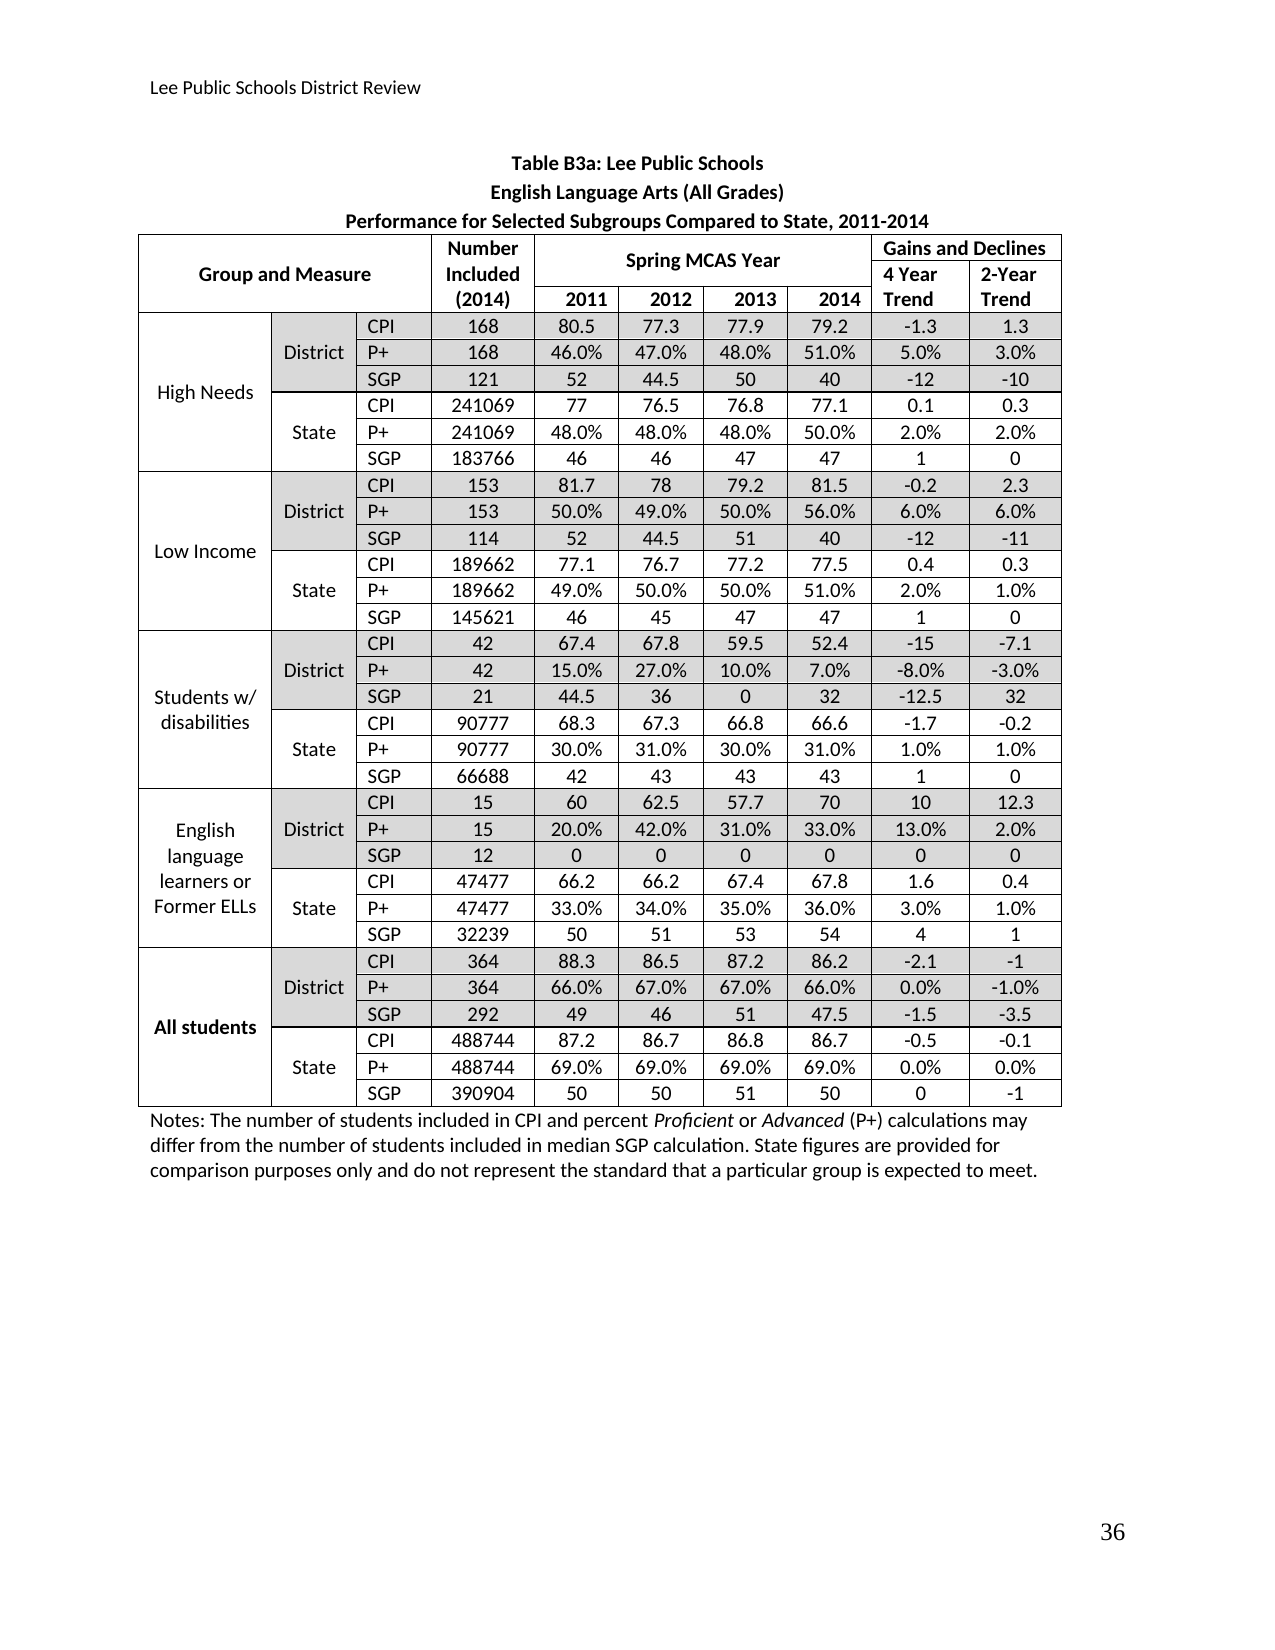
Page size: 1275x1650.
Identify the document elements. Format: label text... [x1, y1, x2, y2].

table_cell High Needs [139, 313, 271, 471]
table_cell 0.3 [970, 551, 1061, 577]
table_cell 31.0% [619, 736, 703, 762]
table_cell 0 [970, 445, 1061, 471]
table_cell 45 [619, 604, 703, 629]
table_cell 52.4 [788, 631, 871, 656]
table_cell 50 [704, 366, 787, 391]
table_header Spring MCAS Year [535, 235, 871, 286]
table_cell -12.5 [872, 684, 969, 709]
table_cell 79.2 [704, 472, 787, 497]
table_cell 51 [619, 922, 703, 947]
table_cell 86.8 [704, 1028, 787, 1053]
table_cell 47 [788, 604, 871, 629]
table_cell 86.7 [619, 1028, 703, 1053]
table_cell 2-Year Trend [970, 261, 1061, 312]
table_cell 31.0% [788, 736, 871, 762]
table_cell 189662 [432, 551, 534, 577]
table_cell 66.0% [788, 975, 871, 1000]
table_cell 6.0% [872, 498, 969, 524]
table_cell 1 [872, 445, 969, 471]
table_cell 0 [788, 842, 871, 868]
table_cell 47477 [432, 869, 534, 894]
table_cell 48.0% [535, 419, 618, 444]
table_cell 32 [970, 684, 1061, 709]
table_cell -1 [970, 1080, 1061, 1106]
table_cell 60 [535, 789, 618, 815]
table_cell State [272, 393, 356, 471]
table_cell 86.7 [788, 1028, 871, 1053]
table_cell -15 [872, 631, 969, 656]
table_cell 43 [704, 763, 787, 788]
table_cell 68.3 [535, 710, 618, 735]
table_cell 52 [535, 525, 618, 550]
table_cell 0 [872, 842, 969, 868]
table_cell -12 [872, 366, 969, 391]
table_cell -0.1 [970, 1028, 1061, 1053]
table_cell -2.1 [872, 948, 969, 973]
table_cell 0 [704, 842, 787, 868]
table_cell 2.3 [970, 472, 1061, 497]
table_cell 48.0% [619, 419, 703, 444]
table_cell SGP [357, 604, 431, 629]
table_cell Students w/ disabilities [139, 631, 271, 788]
table_header Group and Measure [139, 235, 431, 312]
table_cell 1.0% [970, 578, 1061, 603]
table_cell SGP [357, 1001, 431, 1026]
table_cell P+ [357, 736, 431, 762]
table_cell English language learners or Former ELLs [139, 789, 271, 947]
table_cell 66.8 [704, 710, 787, 735]
table_cell 15.0% [535, 657, 618, 682]
table_cell District [272, 789, 356, 868]
text Table B3a: Lee Public Schools [150, 150, 1125, 175]
table_cell 50.0% [535, 498, 618, 524]
table_cell 52 [535, 366, 618, 391]
table_cell 3.0% [872, 895, 969, 921]
table_cell 42 [432, 631, 534, 656]
table_cell 31.0% [704, 816, 787, 841]
table_cell 5.0% [872, 340, 969, 365]
table_cell 50 [619, 1080, 703, 1106]
table_cell 43 [788, 763, 871, 788]
table_cell 32 [788, 684, 871, 709]
text English Language Arts (All Grades) [150, 179, 1125, 204]
table_cell 56.0% [788, 498, 871, 524]
table_cell 46 [535, 604, 618, 629]
table_cell 69.0% [619, 1054, 703, 1079]
table_cell 0 [970, 842, 1061, 868]
table_cell P+ [357, 498, 431, 524]
table_cell 66.2 [619, 869, 703, 894]
table_cell 1.0% [872, 736, 969, 762]
table_cell 87.2 [535, 1028, 618, 1053]
table_cell 10.0% [704, 657, 787, 682]
table_cell SGP [357, 366, 431, 391]
table_cell 59.5 [704, 631, 787, 656]
table_cell SGP [357, 922, 431, 947]
table_cell 67.8 [619, 631, 703, 656]
table_cell 44.5 [619, 366, 703, 391]
table_cell 50.0% [788, 419, 871, 444]
table_cell SGP [357, 763, 431, 788]
table_cell 2.0% [872, 578, 969, 603]
table_cell 50 [535, 922, 618, 947]
table_cell 32239 [432, 922, 534, 947]
table_cell 46 [619, 445, 703, 471]
table_cell 2.0% [872, 419, 969, 444]
table_cell 121 [432, 366, 534, 391]
table_cell 67.4 [535, 631, 618, 656]
table_cell 0.0% [872, 975, 969, 1000]
table_cell 44.5 [535, 684, 618, 709]
table_cell -12 [872, 525, 969, 550]
table_cell 47 [704, 604, 787, 629]
table_cell State [272, 710, 356, 788]
table_cell 0 [970, 763, 1061, 788]
table_cell 51 [704, 1080, 787, 1106]
table_cell 33.0% [788, 816, 871, 841]
table_cell 50 [788, 1080, 871, 1106]
table_cell 67.0% [619, 975, 703, 1000]
table_cell 51.0% [788, 578, 871, 603]
table_cell 47.0% [619, 340, 703, 365]
table_cell 69.0% [788, 1054, 871, 1079]
table_cell 241069 [432, 419, 534, 444]
table_cell District [272, 948, 356, 1026]
table_cell 1 [872, 604, 969, 629]
table_cell 153 [432, 472, 534, 497]
table_cell 364 [432, 948, 534, 973]
table_cell 46 [535, 445, 618, 471]
table_cell CPI [357, 472, 431, 497]
table_cell 66.6 [788, 710, 871, 735]
table_cell 77 [535, 393, 618, 418]
table_cell 0.0% [970, 1054, 1061, 1079]
table_cell 47.5 [788, 1001, 871, 1026]
table_cell -8.0% [872, 657, 969, 682]
table_cell 1.0% [970, 895, 1061, 921]
table_cell 54 [788, 922, 871, 947]
table_cell 0.0% [872, 1054, 969, 1079]
table_cell SGP [357, 1080, 431, 1106]
table_cell 1 [970, 922, 1061, 947]
table_cell State [272, 551, 356, 629]
table_cell 189662 [432, 578, 534, 603]
table_cell 47477 [432, 895, 534, 921]
table_cell 67.8 [788, 869, 871, 894]
table_cell 66.2 [535, 869, 618, 894]
table_cell 43 [619, 763, 703, 788]
table_cell P+ [357, 657, 431, 682]
table_cell 7.0% [788, 657, 871, 682]
table_cell 81.5 [788, 472, 871, 497]
table_cell 6.0% [970, 498, 1061, 524]
table_cell SGP [357, 525, 431, 550]
table_cell 77.3 [619, 313, 703, 338]
table_cell 2.0% [970, 816, 1061, 841]
table_cell 0 [535, 842, 618, 868]
table_cell 66.0% [535, 975, 618, 1000]
table_cell 77.9 [704, 313, 787, 338]
table_cell 69.0% [704, 1054, 787, 1079]
table_cell 0.4 [872, 551, 969, 577]
table_cell 12.3 [970, 789, 1061, 815]
table_cell 153 [432, 498, 534, 524]
table_cell CPI [357, 551, 431, 577]
table_cell 13.0% [872, 816, 969, 841]
table_cell 87.2 [704, 948, 787, 973]
table_cell 48.0% [704, 340, 787, 365]
table_cell 12 [432, 842, 534, 868]
table_cell CPI [357, 710, 431, 735]
table_cell 49.0% [619, 498, 703, 524]
table_cell 2011 [535, 287, 618, 312]
table_cell 62.5 [619, 789, 703, 815]
table_cell 66688 [432, 763, 534, 788]
table_cell 42 [535, 763, 618, 788]
table_cell 10 [872, 789, 969, 815]
table_cell -1.0% [970, 975, 1061, 1000]
table_cell 2013 [704, 287, 787, 312]
table_cell 364 [432, 975, 534, 1000]
table_cell 1.3 [970, 313, 1061, 338]
table_cell 15 [432, 816, 534, 841]
table_cell 44.5 [619, 525, 703, 550]
table_cell 67.3 [619, 710, 703, 735]
table_cell 77.1 [788, 393, 871, 418]
table_cell 20.0% [535, 816, 618, 841]
table_cell -0.2 [872, 472, 969, 497]
table_cell 49.0% [535, 578, 618, 603]
table_cell P+ [357, 419, 431, 444]
table_header Gains and Declines [872, 235, 1061, 260]
text Performance for Selected Subgroups Compared to State, 2011-2014 [150, 208, 1125, 234]
table_cell 145621 [432, 604, 534, 629]
table_cell 76.8 [704, 393, 787, 418]
table_cell 48.0% [704, 419, 787, 444]
table_cell 168 [432, 340, 534, 365]
table_cell State [272, 869, 356, 947]
table_cell 90777 [432, 710, 534, 735]
table_cell 50.0% [704, 498, 787, 524]
table_cell 1.0% [970, 736, 1061, 762]
table_cell 114 [432, 525, 534, 550]
table_cell P+ [357, 340, 431, 365]
table_cell 292 [432, 1001, 534, 1026]
table_cell 79.2 [788, 313, 871, 338]
table_cell 183766 [432, 445, 534, 471]
table_cell 488744 [432, 1028, 534, 1053]
table_cell 50 [535, 1080, 618, 1106]
table_cell 86.2 [788, 948, 871, 973]
table_header Number Included (2014) [432, 235, 534, 312]
table_cell -11 [970, 525, 1061, 550]
table_cell State [272, 1028, 356, 1106]
table_cell 46 [619, 1001, 703, 1026]
table_cell 42.0% [619, 816, 703, 841]
table_cell P+ [357, 895, 431, 921]
table_cell 15 [432, 789, 534, 815]
table_cell -1 [970, 948, 1061, 973]
table_cell 78 [619, 472, 703, 497]
table_cell 4 Year Trend [872, 261, 969, 312]
table_cell 90777 [432, 736, 534, 762]
table_cell 0 [872, 1080, 969, 1106]
table_cell 51 [704, 525, 787, 550]
table_cell 0.1 [872, 393, 969, 418]
table_cell 42 [432, 657, 534, 682]
table_cell 47 [704, 445, 787, 471]
table_cell -0.5 [872, 1028, 969, 1053]
table_cell CPI [357, 948, 431, 973]
table_cell 3.0% [970, 340, 1061, 365]
table_cell -1.5 [872, 1001, 969, 1026]
table_cell 0.3 [970, 393, 1061, 418]
table_cell 76.7 [619, 551, 703, 577]
table_cell 390904 [432, 1080, 534, 1106]
table_cell 51.0% [788, 340, 871, 365]
table_cell 53 [704, 922, 787, 947]
table_cell -1.3 [872, 313, 969, 338]
table_cell 2012 [619, 287, 703, 312]
table_cell 33.0% [535, 895, 618, 921]
table_cell 40 [788, 366, 871, 391]
table_cell 168 [432, 313, 534, 338]
table_cell SGP [357, 445, 431, 471]
table_cell P+ [357, 1054, 431, 1079]
table_cell 80.5 [535, 313, 618, 338]
table_cell 70 [788, 789, 871, 815]
table_cell CPI [357, 393, 431, 418]
table_cell P+ [357, 816, 431, 841]
table_cell CPI [357, 869, 431, 894]
table_cell 81.7 [535, 472, 618, 497]
table_cell District [272, 313, 356, 391]
table_cell 86.5 [619, 948, 703, 973]
table_cell 47 [788, 445, 871, 471]
table_cell Low Income [139, 472, 271, 629]
table_cell 57.7 [704, 789, 787, 815]
table_cell CPI [357, 789, 431, 815]
table_cell 2014 [788, 287, 871, 312]
table_cell 488744 [432, 1054, 534, 1079]
table_cell Notes: The number of students included in CPI and percent Proficient or Advanced (P+) calculations may differ from the number of students included in median SGP calculation. State figures are provided for comparison purposes only and do not represent the standard that a particular group is expected to meet. [139, 1107, 1061, 1183]
table_cell 51 [704, 1001, 787, 1026]
table_cell 46.0% [535, 340, 618, 365]
table_cell 4 [872, 922, 969, 947]
table_cell All students [139, 948, 271, 1106]
table_cell 21 [432, 684, 534, 709]
table_cell P+ [357, 578, 431, 603]
table_cell 30.0% [704, 736, 787, 762]
table_cell 50.0% [619, 578, 703, 603]
table_cell CPI [357, 313, 431, 338]
table_cell District [272, 472, 356, 550]
table_cell 77.1 [535, 551, 618, 577]
table_cell 1.6 [872, 869, 969, 894]
table_cell CPI [357, 631, 431, 656]
table_cell 40 [788, 525, 871, 550]
table_cell 50.0% [704, 578, 787, 603]
table_cell 0 [704, 684, 787, 709]
table_cell 30.0% [535, 736, 618, 762]
table_cell 77.2 [704, 551, 787, 577]
table_cell 34.0% [619, 895, 703, 921]
table_cell -10 [970, 366, 1061, 391]
table_cell 76.5 [619, 393, 703, 418]
table_cell 0.4 [970, 869, 1061, 894]
table_cell 67.0% [704, 975, 787, 1000]
table_cell 35.0% [704, 895, 787, 921]
table_cell -3.0% [970, 657, 1061, 682]
table_cell CPI [357, 1028, 431, 1053]
table_cell 77.5 [788, 551, 871, 577]
table_cell P+ [357, 975, 431, 1000]
table_cell SGP [357, 842, 431, 868]
table_cell 0 [970, 604, 1061, 629]
table_cell SGP [357, 684, 431, 709]
table_cell 69.0% [535, 1054, 618, 1079]
table_cell 36 [619, 684, 703, 709]
table_cell 2.0% [970, 419, 1061, 444]
table_cell -3.5 [970, 1001, 1061, 1026]
table_cell 1 [872, 763, 969, 788]
table_cell 0 [619, 842, 703, 868]
table_cell -0.2 [970, 710, 1061, 735]
table_cell 36.0% [788, 895, 871, 921]
table_cell 67.4 [704, 869, 787, 894]
table_cell District [272, 631, 356, 709]
table_cell 241069 [432, 393, 534, 418]
table_cell -7.1 [970, 631, 1061, 656]
table_cell 49 [535, 1001, 618, 1026]
table_cell 27.0% [619, 657, 703, 682]
table_cell 88.3 [535, 948, 618, 973]
table_cell -1.7 [872, 710, 969, 735]
